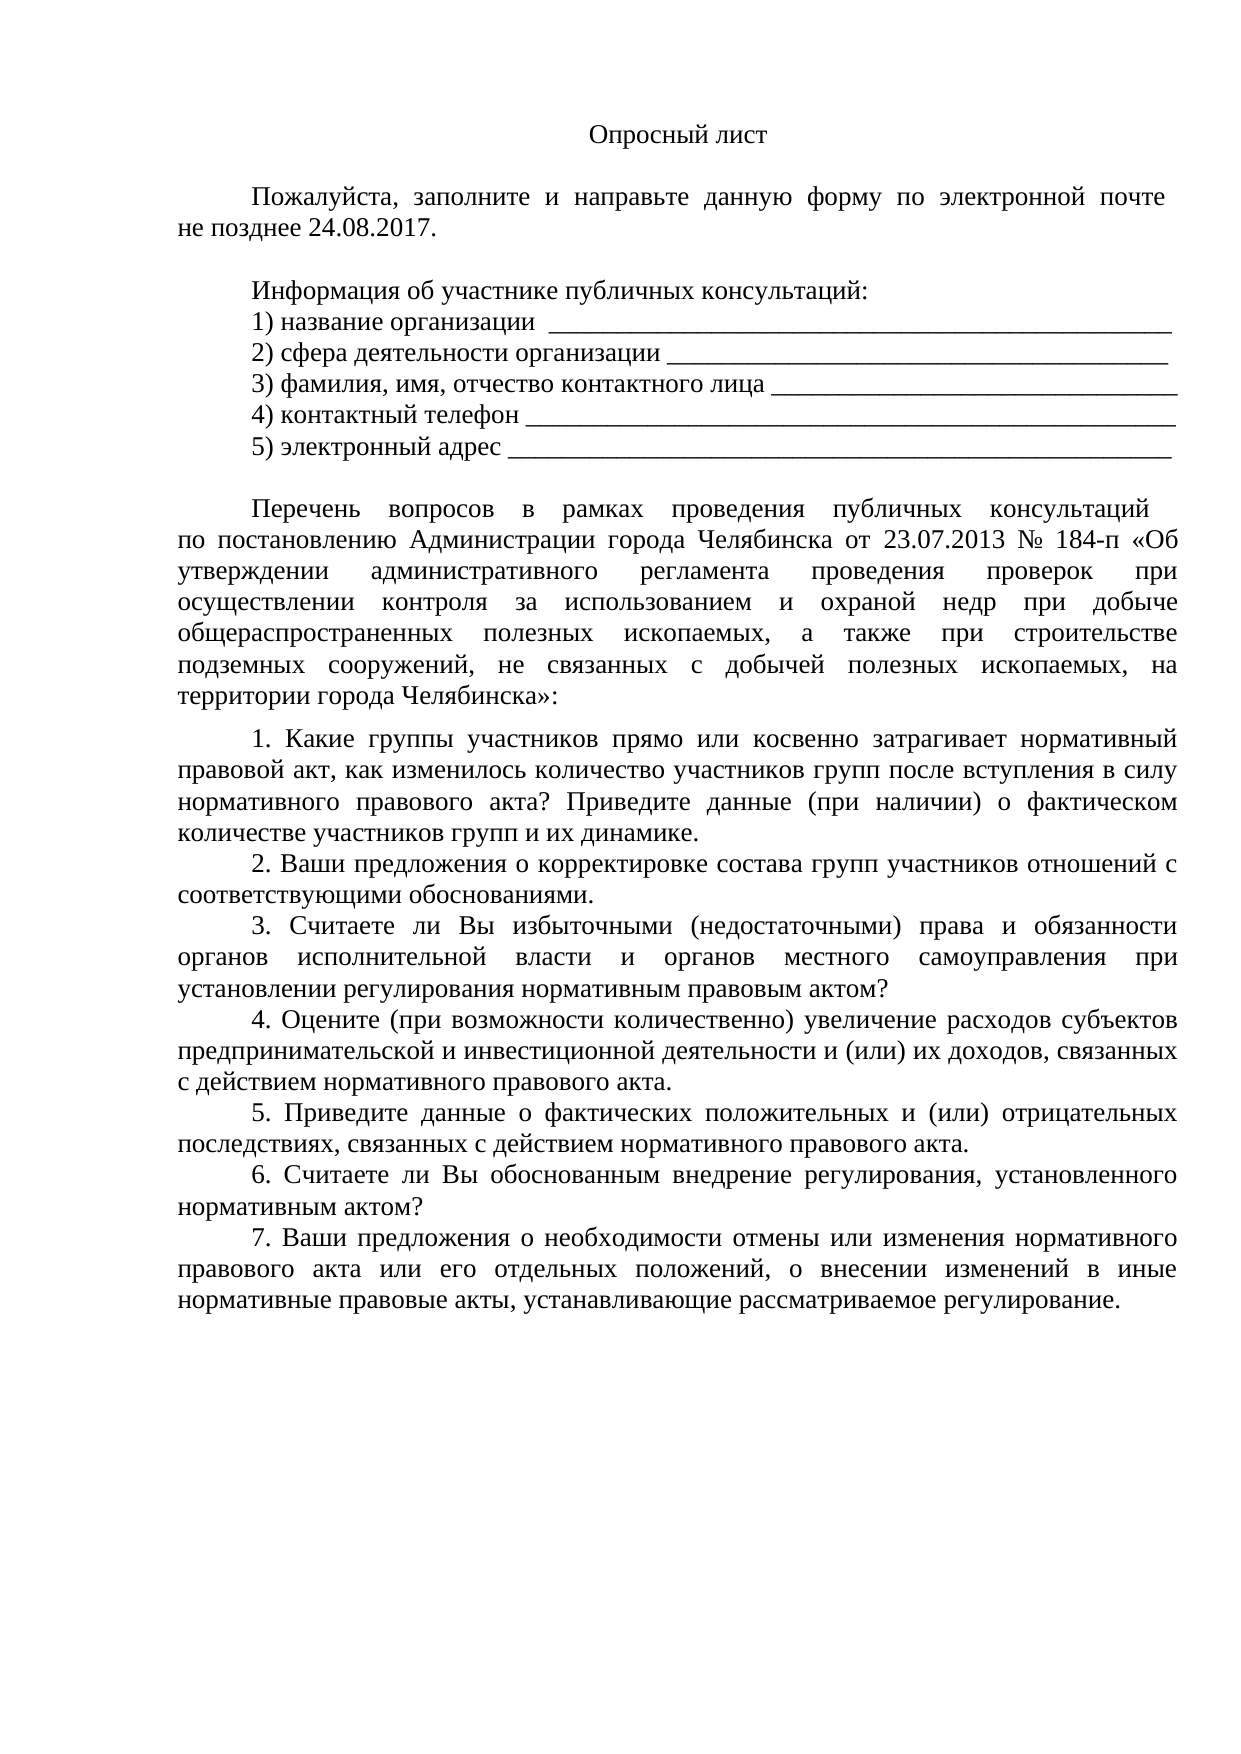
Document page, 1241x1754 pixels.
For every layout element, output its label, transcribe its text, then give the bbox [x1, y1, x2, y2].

text Опросный лист [177, 118, 1179, 149]
text 7. Ваши предложения о необходимости отмены или изменения нормативного правового акта или его отдельных положений, о внесении изменений в иные нормативные правовые акты, устанавливающие рассматриваемое регулирование. [177, 1221, 1179, 1314]
text 5. Приведите данные о фактических положительных и (или) отрицательных последствиях, связанных с действием нормативного правового акта. [177, 1096, 1179, 1158]
text 5) электронный адрес _________________________________________________ [177, 430, 1179, 461]
text 6. Считаете ли Вы обоснованным внедрение регулирования, установленного нормативным актом? [177, 1158, 1179, 1221]
text Пожалуйста, заполните и направьте данную форму по электронной почте не позднее 24.08.2017. [177, 180, 1181, 243]
text 4) контактный телефон ________________________________________________ [177, 398, 1179, 430]
text 3) фамилия, имя, отчество контактного лица ______________________________ [177, 367, 1179, 398]
text 1) название организации ______________________________________________ [177, 305, 1181, 336]
text Перечень вопросов в рамках проведения публичных консультаций по постановлению Администрации города Челябинска от 23.07.2013 № 184-п «Об утверждении административного регламента проведения проверок при осуществлении контроля за использованием и охраной недр при добыче общераспространенных полезных ископаемых, а также при строительстве подземных сооружений, не связанных с добычей полезных ископаемых, на территории города Челябинска»: [177, 492, 1179, 710]
text 4. Оцените (при возможности количественно) увеличение расходов субъектов предпринимательской и инвестиционной деятельности и (или) их доходов, связанных с действием нормативного правового акта. [177, 1003, 1179, 1096]
text Информация об участнике публичных консультаций: [177, 274, 1181, 305]
text 2. Ваши предложения о корректировке состава групп участников отношений с соответствующими обоснованиями. [177, 847, 1179, 909]
text 2) сфера деятельности организации _____________________________________ [177, 336, 1179, 367]
text 3. Считаете ли Вы избыточными (недостаточными) права и обязанности органов исполнительной власти и органов местного самоуправления при установлении регулирования нормативным правовым актом? [177, 909, 1179, 1003]
text 1. Какие группы участников прямо или косвенно затрагивает нормативный правовой акт, как изменилось количество участников групп после вступления в силу нормативного правового акта? Приведите данные (при наличии) о фактическом количестве участников групп и их динамике. [177, 722, 1179, 847]
